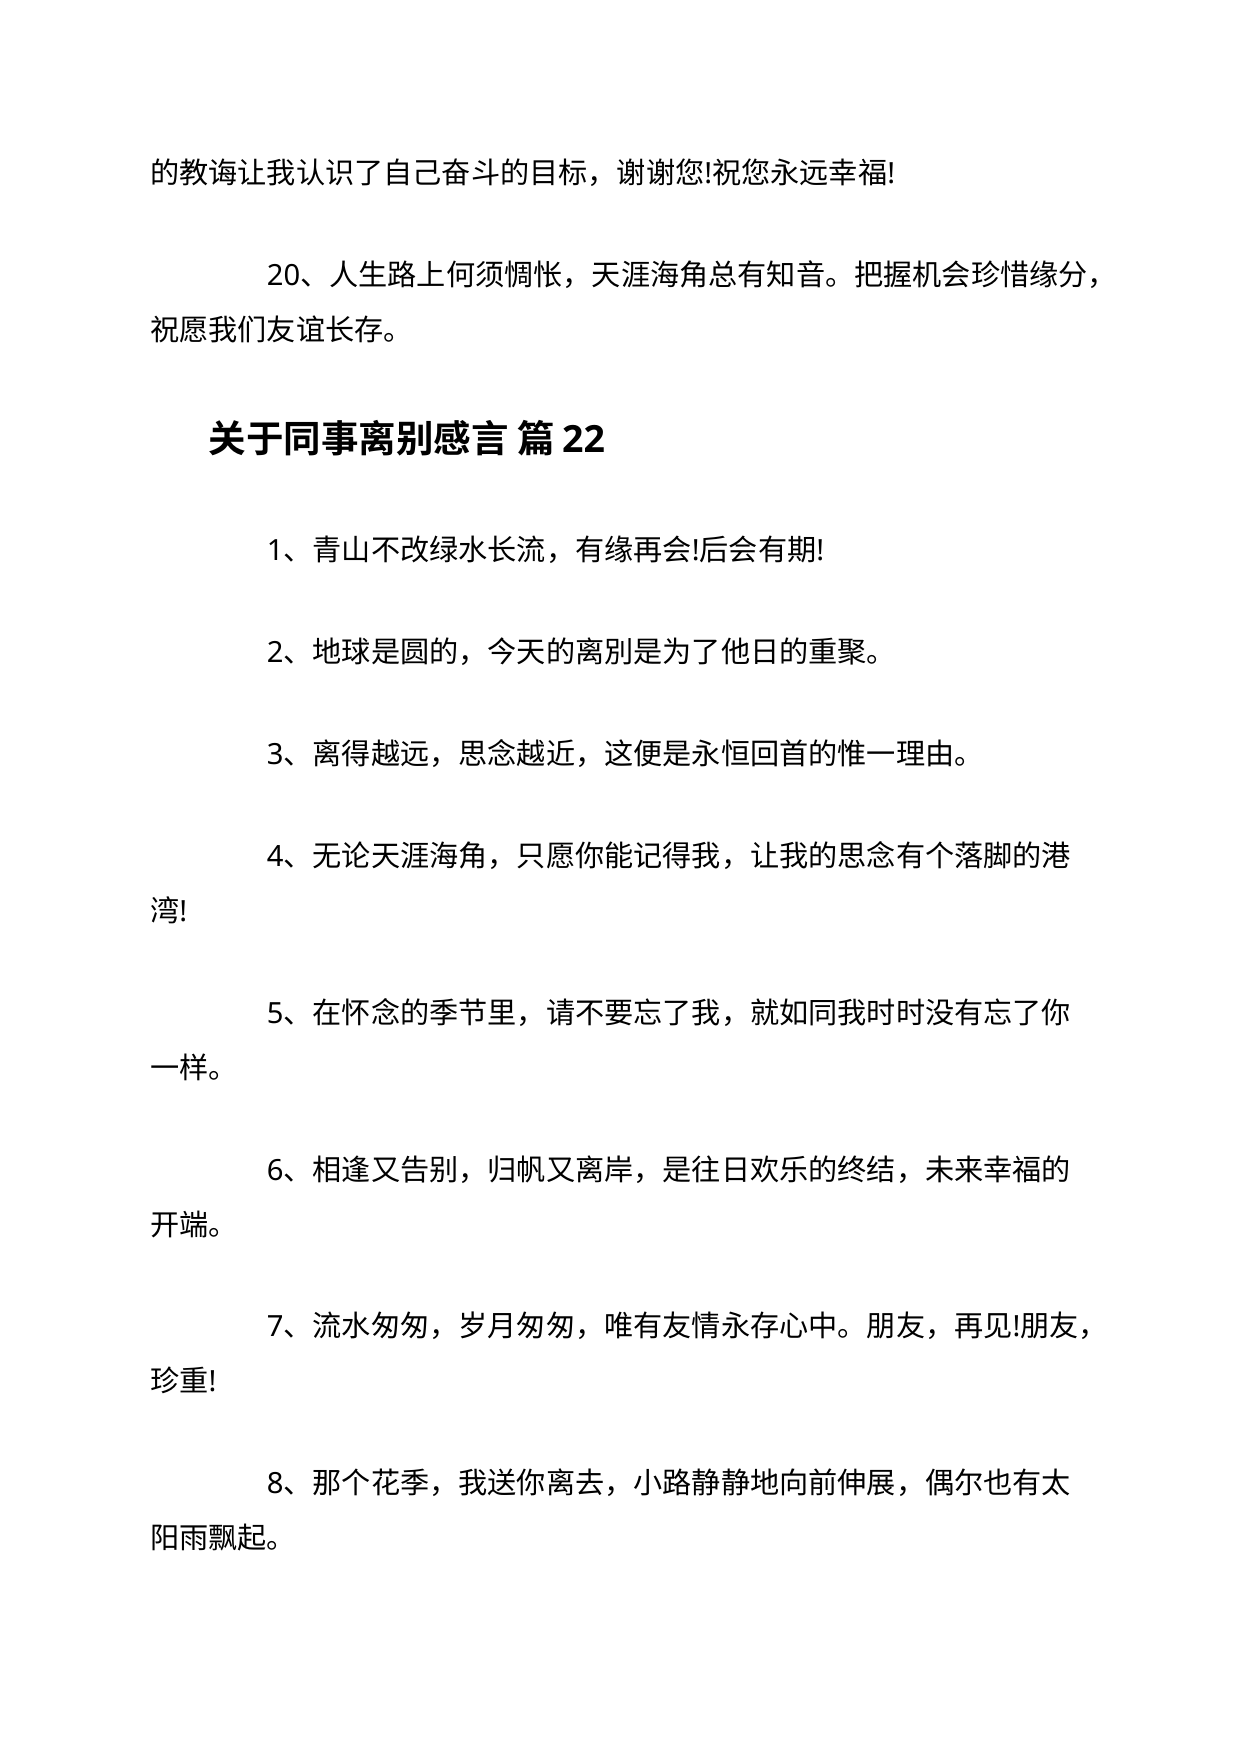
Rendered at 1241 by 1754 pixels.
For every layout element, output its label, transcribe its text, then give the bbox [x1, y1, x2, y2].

text 4、无论天涯海角，只愿你能记得我，让我的思念有个落脚的港湾! [150, 832, 1090, 930]
text 3、离得越远，思念越近，这便是永恒回首的惟一理由。 [150, 730, 1090, 773]
text 20、人生路上何须惆怅，天涯海角总有知音。把握机会珍惜缘分，祝愿我们友谊长存。 [150, 252, 1090, 349]
text 1、青山不改绿水长流，有缘再会!后会有期! [150, 526, 1090, 569]
text 5、在怀念的季节里，请不要忘了我，就如同我时时没有忘了你一样。 [150, 989, 1090, 1087]
text 8、那个花季，我送你离去，小路静静地向前伸展，偶尔也有太阳雨飘起。 [150, 1460, 1090, 1557]
text 6、相逢又告别，归帆又离岸，是往日欢乐的终结，未来幸福的开端。 [150, 1146, 1090, 1243]
text 2、地球是圆的，今天的离別是为了他日的重聚。 [150, 628, 1090, 671]
text 关于同事离别感言 篇22 [150, 409, 1090, 463]
text 7、流水匆匆，岁月匆匆，唯有友情永存心中。朋友，再见!朋友，珍重! [150, 1303, 1090, 1400]
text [150, 150, 1090, 192]
